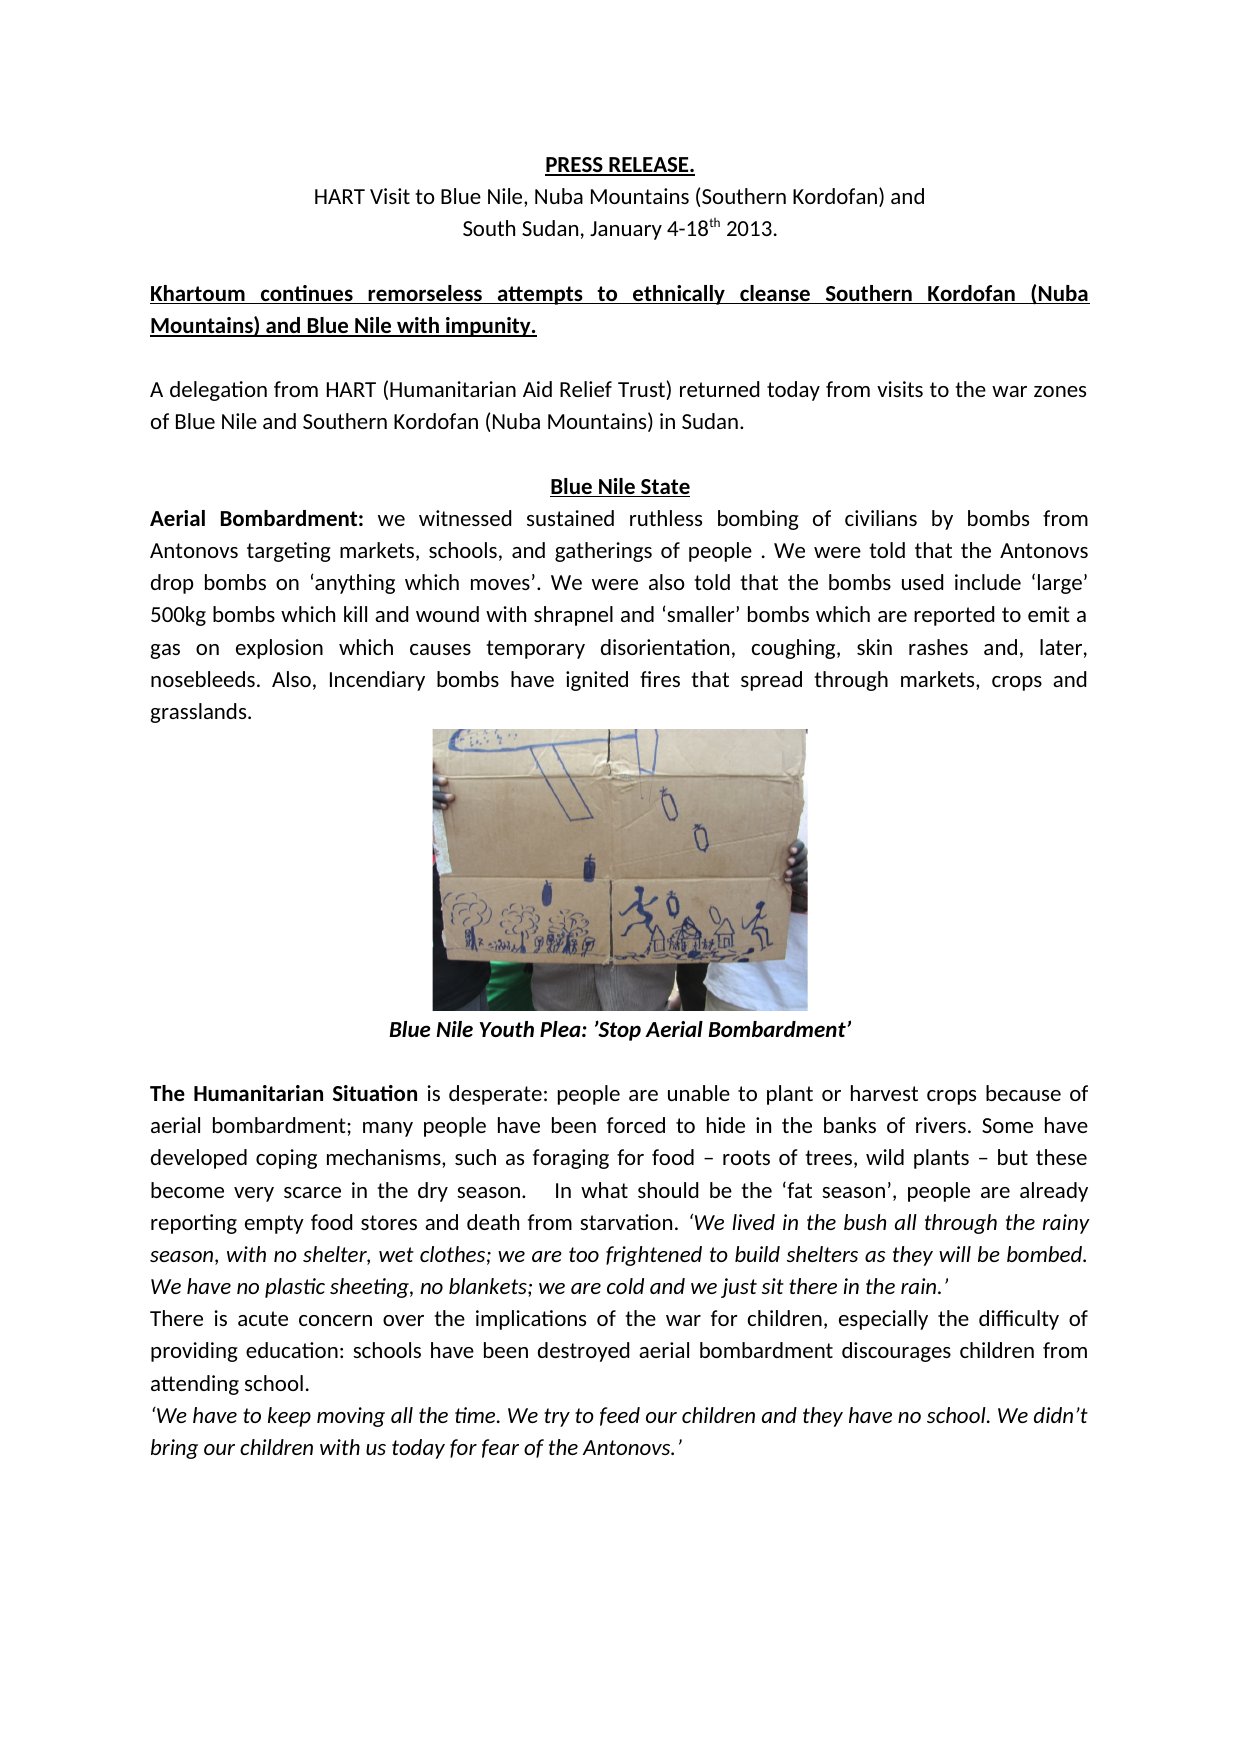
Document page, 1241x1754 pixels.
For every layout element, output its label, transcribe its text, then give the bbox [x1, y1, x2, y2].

text Aerial Bombardment: we witnessed sustained ruthless bombing of civilians by bombs from Antonovs targeting markets, schools, and gatherings of people . We were told that the Antonovs drop bombs on ‘anything which moves’. We were also told that the bombs used include ‘large’ 500kg bombs which kill and wound with shrapnel and ‘smaller’ bombs which are reported to emit a gas on explosion which causes temporary disorientation, coughing, skin rashes and, later, nosebleeds. Also, Incendiary bombs have ignited fires that spread through markets, crops and grasslands. [150, 504, 1090, 725]
text Khartoum continues remorseless attempts to ethnically cleanse Southern Kordofan (Nuba Mountains) and Blue Nile with impunity. [150, 304, 1090, 339]
text Khartoum continues remorseless attempts to ethnically cleanse Southern Kordofan (Nuba Mountains) and Blue Nile with impunity. [150, 279, 1090, 303]
text There is acute concern over the implications of the war for children, especially the difficulty of providing education: schools have been destroyed aerial bombardment discourages children from attending school. [150, 1304, 1090, 1397]
picture [432, 729, 808, 1011]
text South Sudan, January 4-18th 2013. [150, 214, 1090, 242]
text HART Visit to Blue Nile, Nuba Mountains (Southern Kordofan) and [150, 182, 1090, 210]
text A delegation from HART (Humanitarian Aid Relief Trust) returned today from visits to the war zones of Blue Nile and Southern Kordofan (Nuba Mountains) in Sudan. [150, 375, 1090, 436]
text PRESS RELEASE. [150, 150, 1090, 178]
text The Humanitarian Situation is desperate: people are unable to plant or harvest crops because of aerial bombardment; many people have been forced to hide in the banks of rivers. Some have developed coping mechanisms, such as foraging for food – roots of trees, wild plants – but these become very scarce in the dry season. In what should be the ‘fat season’, people are already reporting empty food stores and death from starvation. ‘We lived in the bush all through the rainy season, with no shelter, wet clothes; we are too frightened to build shelters as they will be bombed. We have no plastic sheeting, no blankets; we are cold and we just sit there in the rain.’ [150, 1079, 1090, 1300]
text Blue Nile Youth Plea: ’Stop Aerial Bombardment’ [150, 1015, 1090, 1043]
text Blue Nile State [150, 472, 1090, 500]
text ‘We have to keep moving all the time. We try to feed our children and they have no school. We didn’t bring our children with us today for fear of the Antonovs.’ [150, 1401, 1090, 1461]
